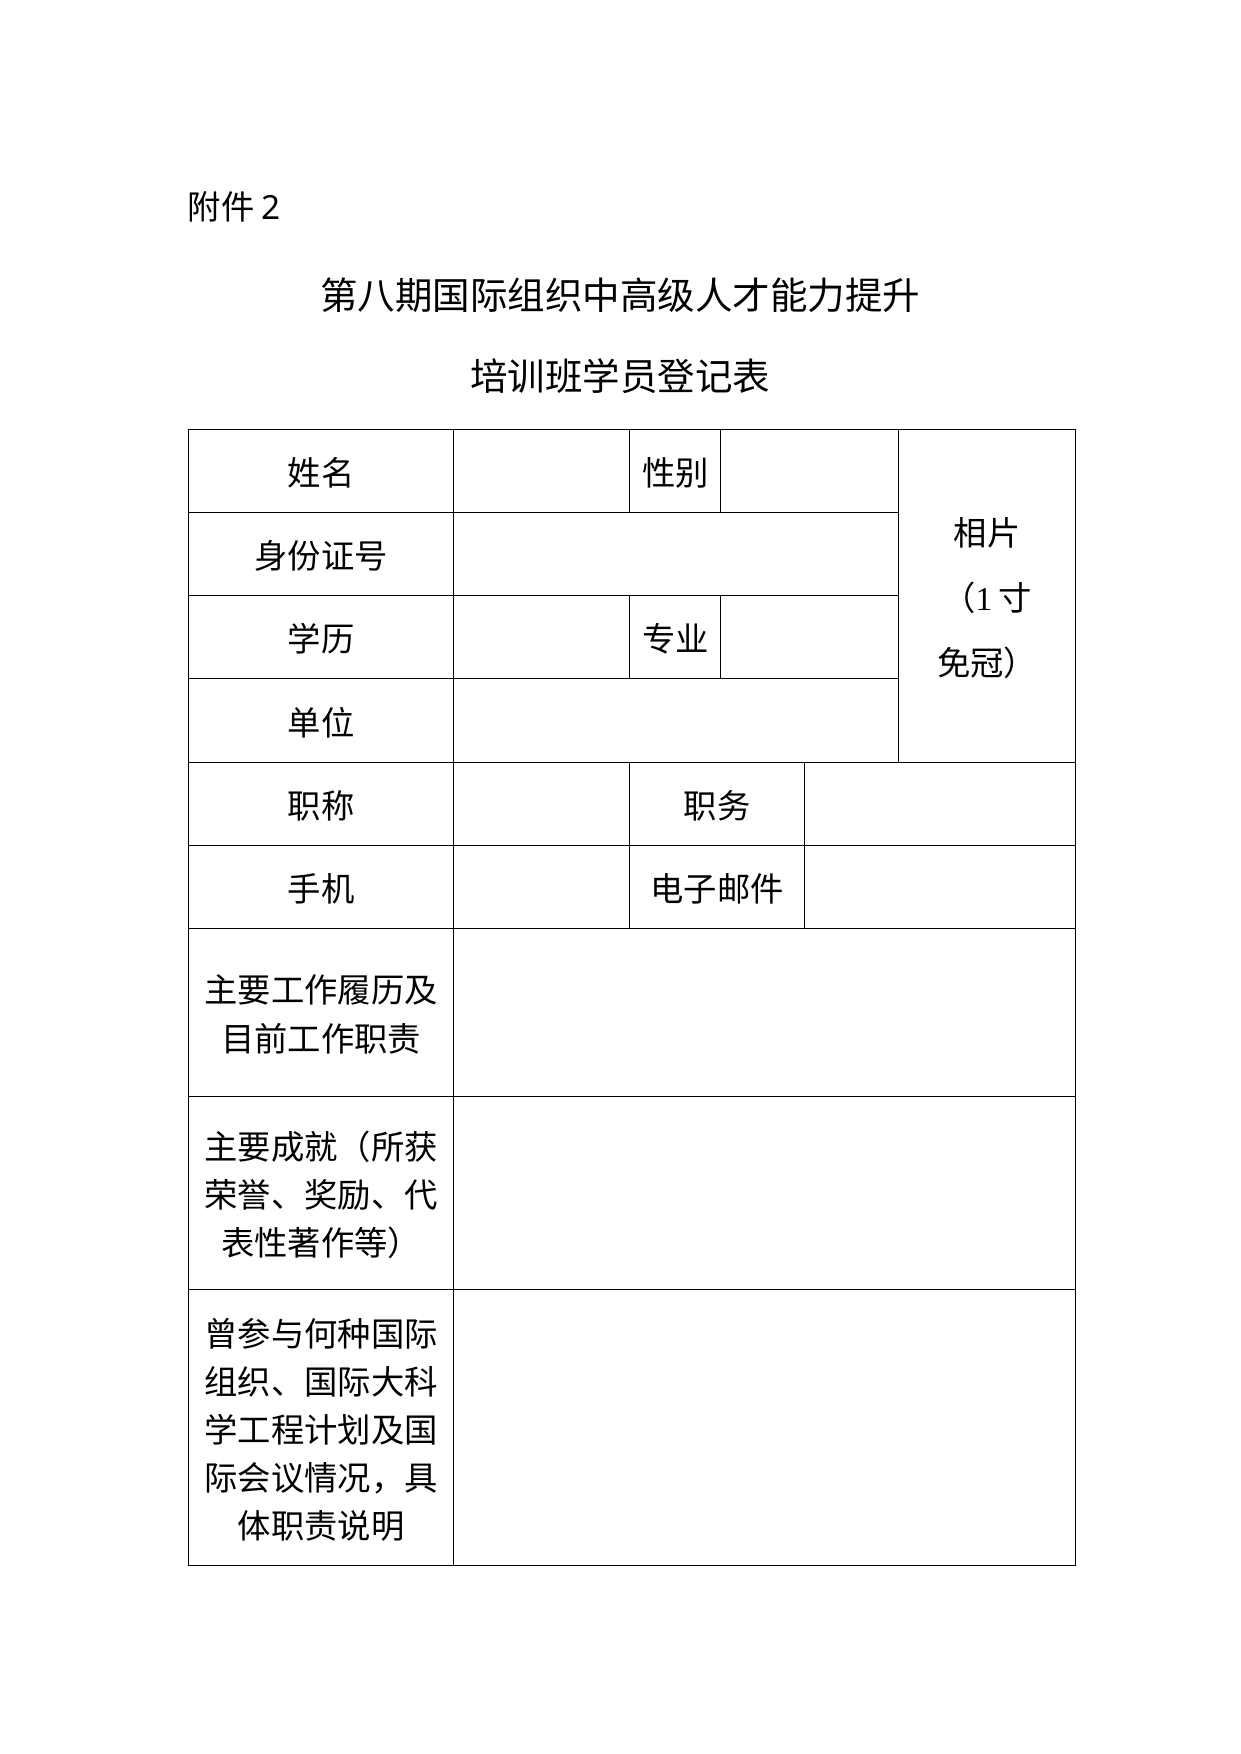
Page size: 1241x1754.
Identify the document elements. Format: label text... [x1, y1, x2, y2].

text 培训班学员登记表 [187, 347, 1053, 402]
table_cell 学历 [189, 596, 453, 678]
table_cell [454, 929, 1075, 1096]
table_cell [454, 763, 629, 845]
table_cell 曾参与何种国际组织、国际大科学工程计划及国际会议情况，具体职责说明 [189, 1290, 453, 1565]
text 附件2 [187, 181, 1053, 229]
table_cell [721, 596, 898, 678]
text 第八期国际组织中高级人才能力提升 [187, 266, 1053, 320]
table_cell 主要工作履历及目前工作职责 [189, 929, 453, 1096]
table_cell 电子邮件 [630, 846, 804, 928]
table_header [454, 430, 629, 512]
table_cell 专业 [630, 596, 720, 678]
table_cell 主要成就（所获荣誉、奖励、代表性著作等） [189, 1097, 453, 1289]
table_header 相片 （1寸 免冠） [899, 430, 1075, 762]
table_cell [454, 1290, 1075, 1565]
table_cell [805, 846, 1075, 928]
table_cell 职务 [630, 763, 804, 845]
table_cell [805, 763, 1075, 845]
table_cell 手机 [189, 846, 453, 928]
table_cell [454, 679, 898, 762]
table_cell [454, 1097, 1075, 1289]
table_cell 职称 [189, 763, 453, 845]
table_cell 单位 [189, 679, 453, 762]
table_cell [454, 513, 898, 595]
table_cell [454, 846, 629, 928]
table_header [721, 430, 898, 512]
table_cell 身份证号 [189, 513, 453, 595]
table_header 姓名 [189, 430, 453, 512]
table_cell [454, 596, 629, 678]
table_header 性别 [630, 430, 720, 512]
